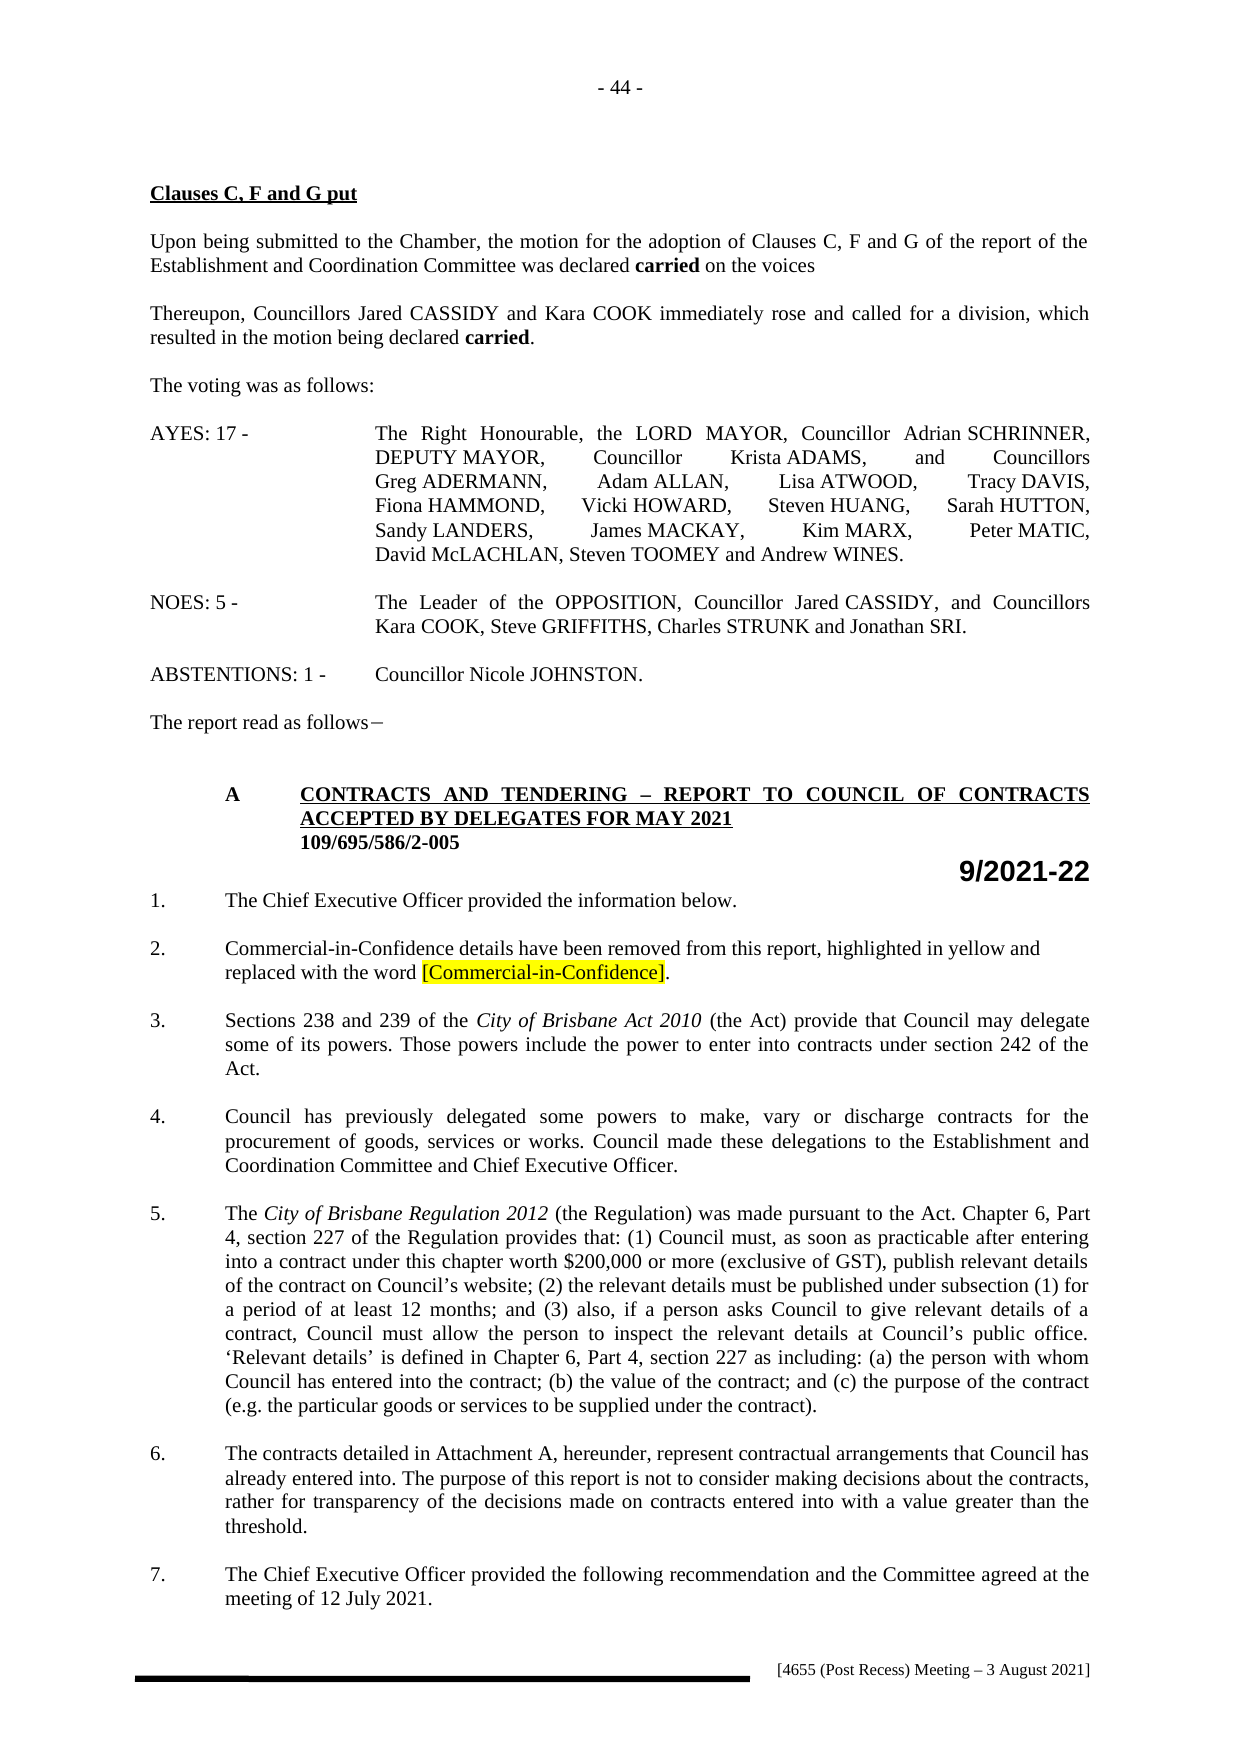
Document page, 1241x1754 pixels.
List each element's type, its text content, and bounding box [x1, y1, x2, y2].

text Clauses C, F and G put [150, 181, 1090, 205]
text 5. The City of Brisbane Regulation 2012 (the Regulation) was made pursuant to the Act. Chapter 6, Part 4, section 227 of the Regulation provides that: (1) Council must, as soon as practicable after entering into a contract under this chapter worth $200,000 or more (exclusive of GST), publish relevant details of the contract on Council’s website; (2) the relevant details must be published under subsection (1) for a period of at least 12 months; and (3) also, if a person asks Council to give relevant details of a contract, Council must allow the person to inspect the relevant details at Council’s public office. ‘Relevant details’ is defined in Chapter 6, Part 4, section 227 as including: (a) the person with whom Council has entered into the contract; (b) the value of the contract; and (c) the purpose of the contract (e.g. the particular goods or services to be supplied under the contract). [150, 1201, 1090, 1417]
text 6. The contracts detailed in Attachment A, hereunder, represent contractual arrangements that Council has already entered into. The purpose of this report is not to consider making decisions about the contracts, rather for transparency of the decisions made on contracts entered into with a value greater than the threshold. [150, 1441, 1090, 1538]
text 1. The Chief Executive Officer provided the information below. [150, 888, 1090, 912]
text AYES: 17 - The Right Honourable, the LORD MAYOR, Councillor Adrian SCHRINNER, DEPUTY MAYOR, Councillor Krista ADAMS, and Councillors Greg ADERMANN, Adam ALLAN, Lisa ATWOOD, Tracy DAVIS, Fiona HAMMOND, Vicki HOWARD, Steven HUANG, Sarah HUTTON, Sandy LANDERS, James MACKAY, Kim MARX, Peter MATIC, David McLACHLAN, Steven TOOMEY and Andrew WINES. [150, 421, 1090, 566]
text 3. Sections 238 and 239 of the City of Brisbane Act 2010 (the Act) provide that Council may delegate some of its powers. Those powers include the power to enter into contracts under section 242 of the Act. [150, 1008, 1090, 1080]
text The report read as follows [150, 710, 1090, 734]
subtitle A CONTRACTS AND TENDERING – REPORT TO COUNCIL OF CONTRACTS ACCEPTED BY DELEGATES FOR MAY 2021 [225, 782, 1090, 830]
text The voting was as follows: [150, 373, 1090, 397]
text 7. The Chief Executive Officer provided the following recommendation and the Committee agreed at the meeting of 12 July 2021. [150, 1562, 1090, 1610]
text 9/2021-22 [150, 854, 1090, 888]
text NOES: 5 - The Leader of the OPPOSITION, Councillor Jared CASSIDY, and Councillors Kara COOK, Steve GRIFFITHS, Charles STRUNK and Jonathan SRI. [150, 590, 1090, 638]
text Thereupon, Councillors Jared CASSIDY and Kara COOK immediately rose and called for a division, which resulted in the motion being declared carried. [150, 301, 1090, 349]
text 2. Commercial-in-Confidence details have been removed from this report, highlighted in yellow and replaced with the word [Commercial-in-Confidence]. [150, 936, 1090, 984]
text 109/695/586/2-005 [225, 830, 1090, 854]
text 4. Council has previously delegated some powers to make, vary or discharge contracts for the procurement of goods, services or works. Council made these delegations to the Establishment and Coordination Committee and Chief Executive Officer. [150, 1104, 1090, 1177]
text ABSTENTIONS: 1 - Councillor Nicole JOHNSTON. [150, 662, 1090, 686]
text Upon being submitted to the Chamber, the motion for the adoption of Clauses C, F and G of the report of the Establishment and Coordination Committee was declared carried on the voices [150, 229, 1090, 277]
